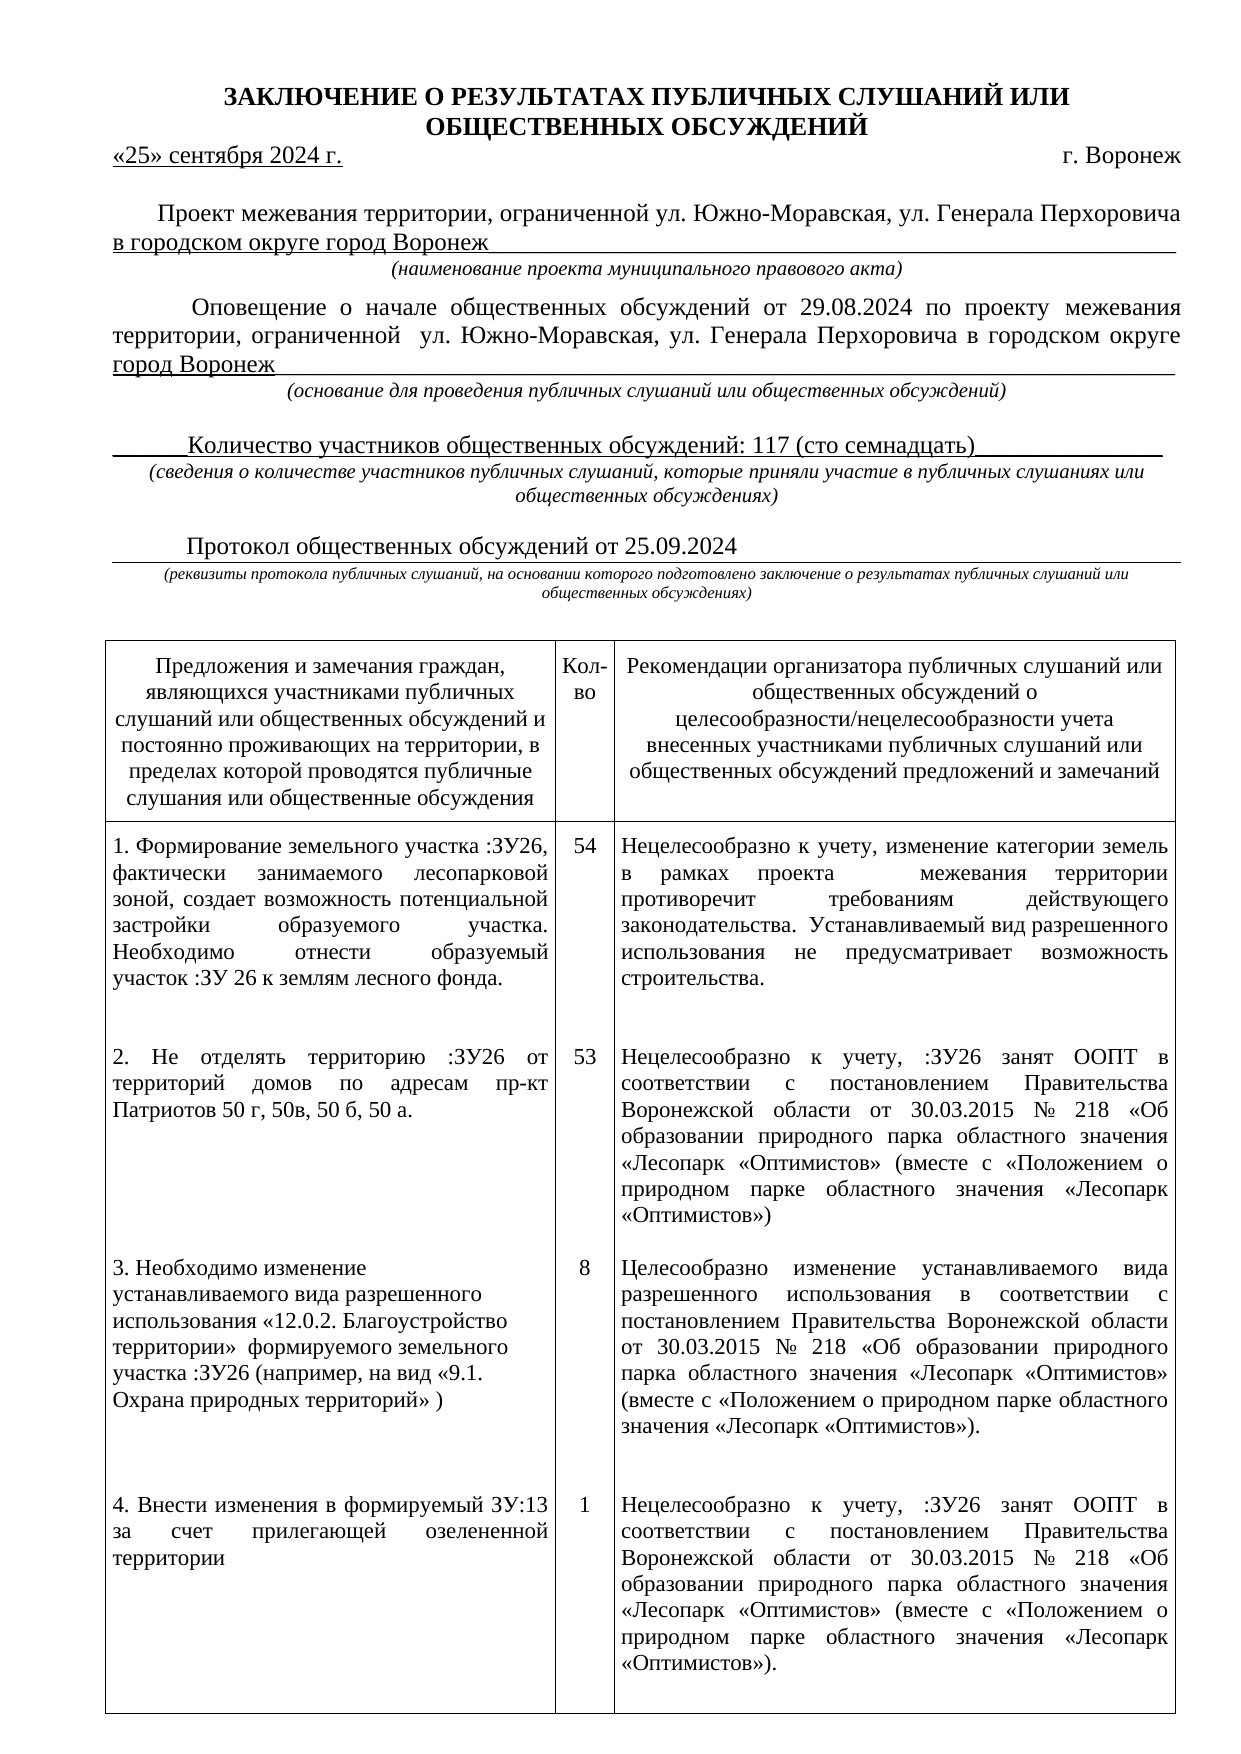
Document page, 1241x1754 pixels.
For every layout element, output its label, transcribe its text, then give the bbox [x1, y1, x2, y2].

table_cell 54 53 8 1 [556, 822, 614, 1713]
text Оповещение о начале общественных обсуждений от 29.08.2024 по проекту межевания территории, ограниченной ул. Южно-Моравская, ул. Генерала Перхоровича в городском округе город Воронеж________________________________________________________________________ [112, 292, 1181, 378]
text ______Количество участников общественных обсуждений: 117 (сто семнадцать)_______________ [112, 431, 1181, 459]
table_cell 1. Формирование земельного участка :ЗУ26, фактически занимаемого лесопарковой зоной, создает возможность потенциальной застройки образуемого участка. Необходимо отнести образуемый участок :ЗУ 26 к землям лесного фонда. 2. Не отделять территорию :ЗУ26 от территорий домов по адресам пр-кт Патриотов 50 г, 50в, 50 б, 50 а. 3. Необходимо изменение устанавливаемого вида разрешенного использования «12.0.2. Благоустройство территории» формируемого земельного участка :ЗУ26 (например, на вид «9.1. Охрана природных территорий» ) 4. Внести изменения в формируемый ЗУ:13 за счет прилегающей озелененной территории [106, 822, 555, 1713]
text ОБЩЕСТВЕННЫХ ОБСУЖДЕНИЙ [112, 111, 1181, 141]
text «25» сентября 2024 г. г. Воронеж [112, 141, 1181, 169]
text (реквизиты протокола публичных слушаний, на основании которого подготовлено заключение о результатах публичных слушаний или общественных обсуждениях) [112, 563, 1181, 602]
text (сведения о количестве участников публичных слушаний, которые приняли участие в публичных слушаниях или общественных обсуждениях) [112, 459, 1181, 507]
text (основание для проведения публичных слушаний или общественных обсуждений) [112, 378, 1181, 402]
table_cell Нецелесообразно к учету, изменение категории земель в рамках проекта межевания территории противоречит требованиям действующего законодательства. Устанавливаемый вид разрешенного использования не предусматривает возможность строительства. Нецелесообразно к учету, :ЗУ26 занят ООПТ в соответствии с постановлением Правительства Воронежской области от 30.03.2015 № 218 «Об образовании природного парка областного значения «Лесопарк «Оптимистов» (вместе с «Положением о природном парке областного значения «Лесопарк «Оптимистов») Целесообразно изменение устанавливаемого вида разрешенного использования в соответствии с постановлением Правительства Воронежской области от 30.03.2015 № 218 «Об образовании природного парка областного значения «Лесопарк «Оптимистов» (вместе с «Положением о природном парке областного значения «Лесопарк «Оптимистов»). Нецелесообразно к учету, :ЗУ26 занят ООПТ в соответствии с постановлением Правительства Воронежской области от 30.03.2015 № 218 «Об образовании природного парка областного значения «Лесопарк «Оптимистов» (вместе с «Положением о природном парке областного значения «Лесопарк «Оптимистов»). [615, 822, 1175, 1713]
text Протокол общественных обсуждений от 25.09.2024 [112, 531, 1181, 562]
table_header Кол-во [556, 641, 614, 821]
table_header Рекомендации организатора публичных слушаний или общественных обсуждений о целесообразности/нецелесообразности учета внесенных участниками публичных слушаний или общественных обсуждений предложений и замечаний [615, 641, 1175, 821]
text ЗАКЛЮЧЕНИЕ О РЕЗУЛЬТАТАХ ПУБЛИЧНЫХ СЛУШАНИЙ ИЛИ [112, 81, 1181, 111]
text Проект межевания территории, ограниченной ул. Южно-Моравская, ул. Генерала Перхоровича в городском округе город Воронеж_______________________________________________________ [112, 198, 1181, 256]
text (наименование проекта муниципального правового акта) [112, 256, 1181, 279]
table_header Предложения и замечания граждан, являющихся участниками публичных слушаний или общественных обсуждений и постоянно проживающих на территории, в пределах которой проводятся публичные слушания или общественные обсуждения [106, 641, 555, 821]
